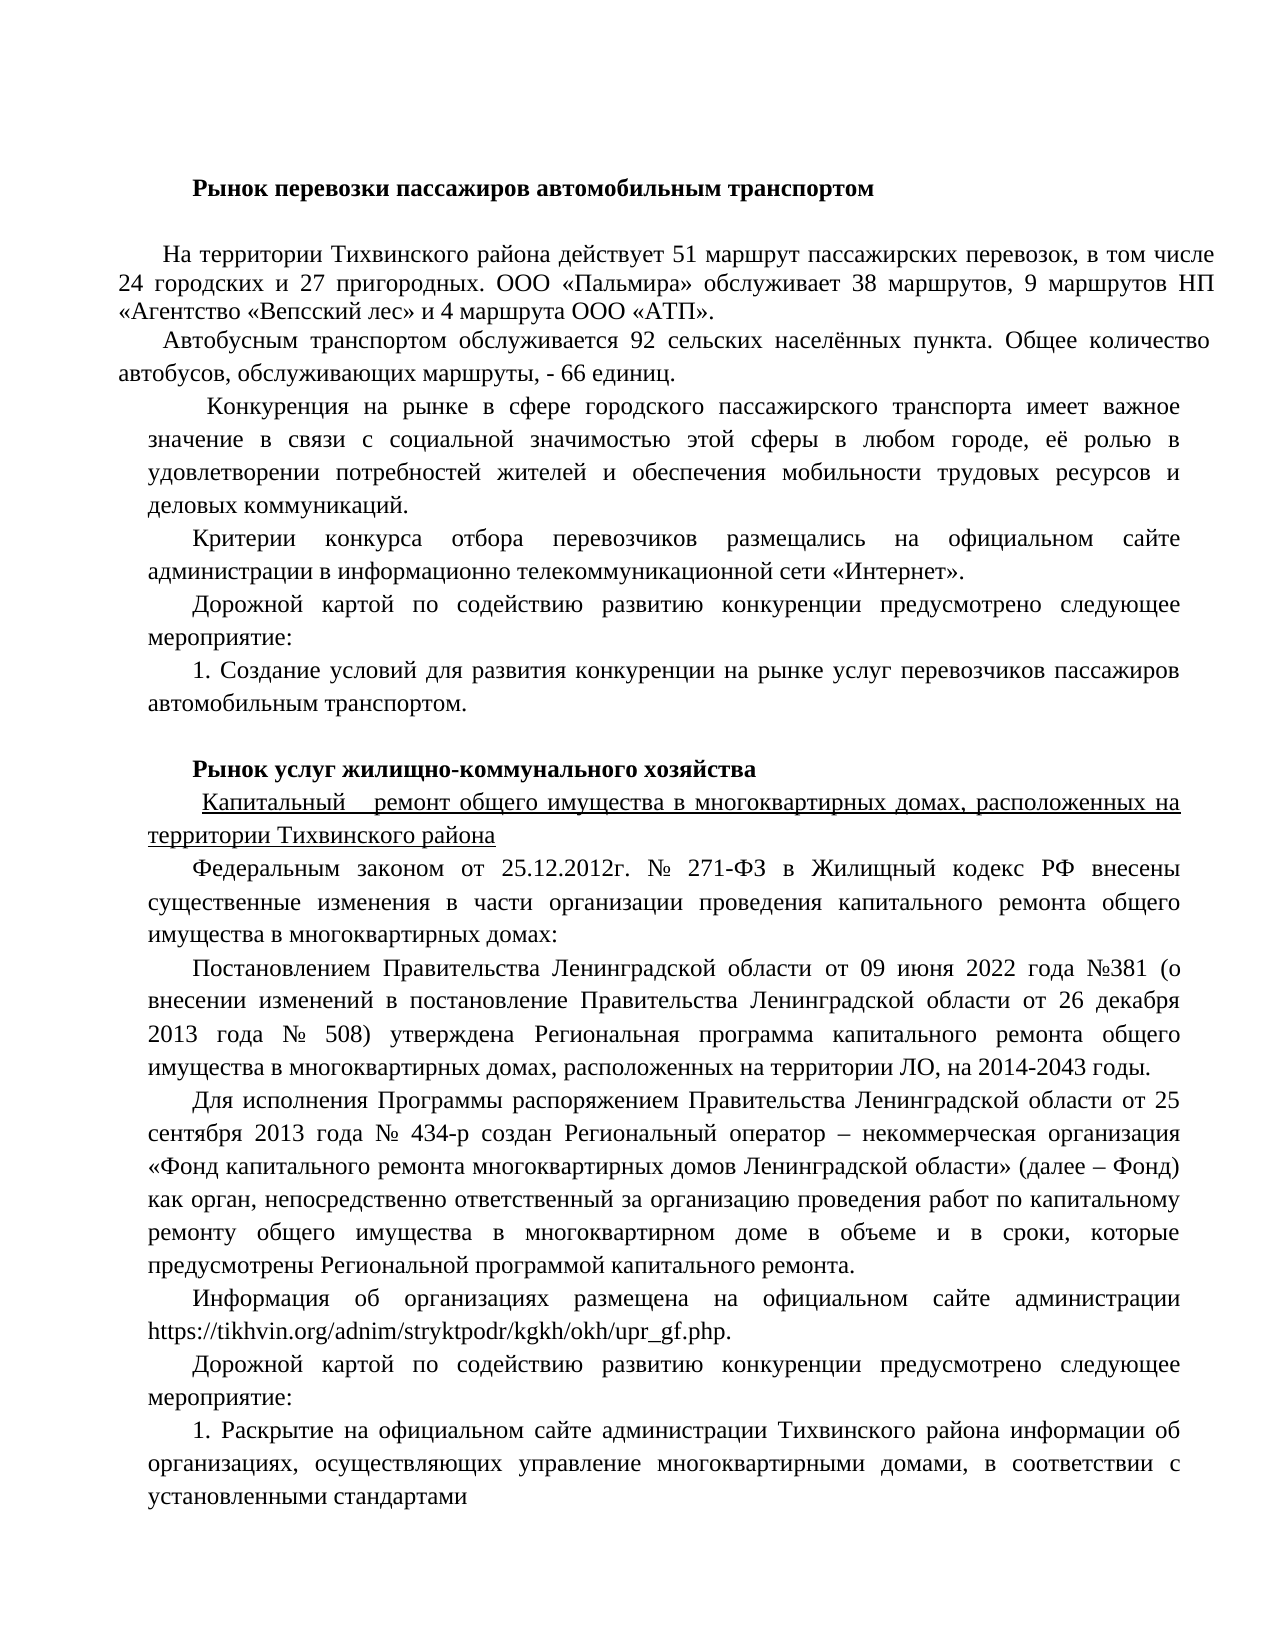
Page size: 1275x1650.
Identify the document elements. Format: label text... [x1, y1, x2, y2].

text Рынок услуг жилищно-коммунального хозяйства [148, 754, 1181, 783]
text Критерии конкурса отбора перевозчиков размещались на официальном сайте администрации в информационно телекоммуникационной сети «Интернет». [148, 523, 1181, 585]
text Дорожной картой по содействию развитию конкуренции предусмотрено следующее мероприятие: [148, 1349, 1181, 1411]
text Федеральным законом от 25.12.2012г. № 271-ФЗ в Жилищный кодекс РФ внесены существенные изменения в части организации проведения капитального ремонта общего имущества в многоквартирных домах: [148, 853, 1181, 948]
text Постановлением Правительства Ленинградской области от 09 июня 2022 года №381 (о внесении изменений в постановление Правительства Ленинградской области от 26 декабря 2013 года № 508) утверждена Региональная программа капитального ремонта общего имущества в многоквартирных домах, расположенных на территории ЛО, на 2014-2043 годы. [148, 953, 1181, 1080]
text Информация об организациях размещена на официальном сайте администрации https://tikhvin.org/adnim/stryktpodr/kgkh/okh/upr_gf.php. [148, 1283, 1181, 1344]
text Для исполнения Программы распоряжением Правительства Ленинградской области от 25 сентября 2013 года № 434-р создан Региональный оператор – некоммерческая организация «Фонд капитального ремонта многоквартирных домов Ленинградской области» (далее – Фонд) как орган, непосредственно ответственный за организацию проведения работ по капитальному ремонту общего имущества в многоквартирном доме в объеме и в сроки, которые предусмотрены Региональной программой капитального ремонта. [148, 1085, 1181, 1278]
text Капитальный ремонт общего имущества в многоквартирных домах, расположенных на территории Тихвинского района [148, 787, 1181, 849]
text Конкуренция на рынке в сфере городского пассажирского транспорта имеет важное значение в связи с социальной значимостью этой сферы в любом городе, её ролью в удовлетворении потребностей жителей и обеспечения мобильности трудовых ресурсов и деловых коммуникаций. [148, 391, 1181, 519]
text На территории Тихвинского района действует 51 маршрут пассажирских перевозок, в том числе 24 городских и 27 пригородных. ООО «Пальмира» обслуживает 38 маршрутов, 9 маршрутов НП «Агентство «Вепсский лес» и 4 маршрута ООО «АТП». [118, 239, 1216, 325]
text Дорожной картой по содействию развитию конкуренции предусмотрено следующее мероприятие: [148, 589, 1181, 651]
text Рынок перевозки пассажиров автомобильным транспортом [148, 173, 1181, 202]
text 1. Создание условий для развития конкуренции на рынке услуг перевозчиков пассажиров автомобильным транспортом. [148, 655, 1181, 717]
text Автобусным транспортом обслуживается 92 сельских населённых пункта. Общее количество автобусов, обслуживающих маршруты, - 66 единиц. [118, 325, 1211, 387]
text 1. Раскрытие на официальном сайте администрации Тихвинского района информации об организациях, осуществляющих управление многоквартирными домами, в соответствии с установленными стандартами [148, 1415, 1181, 1510]
